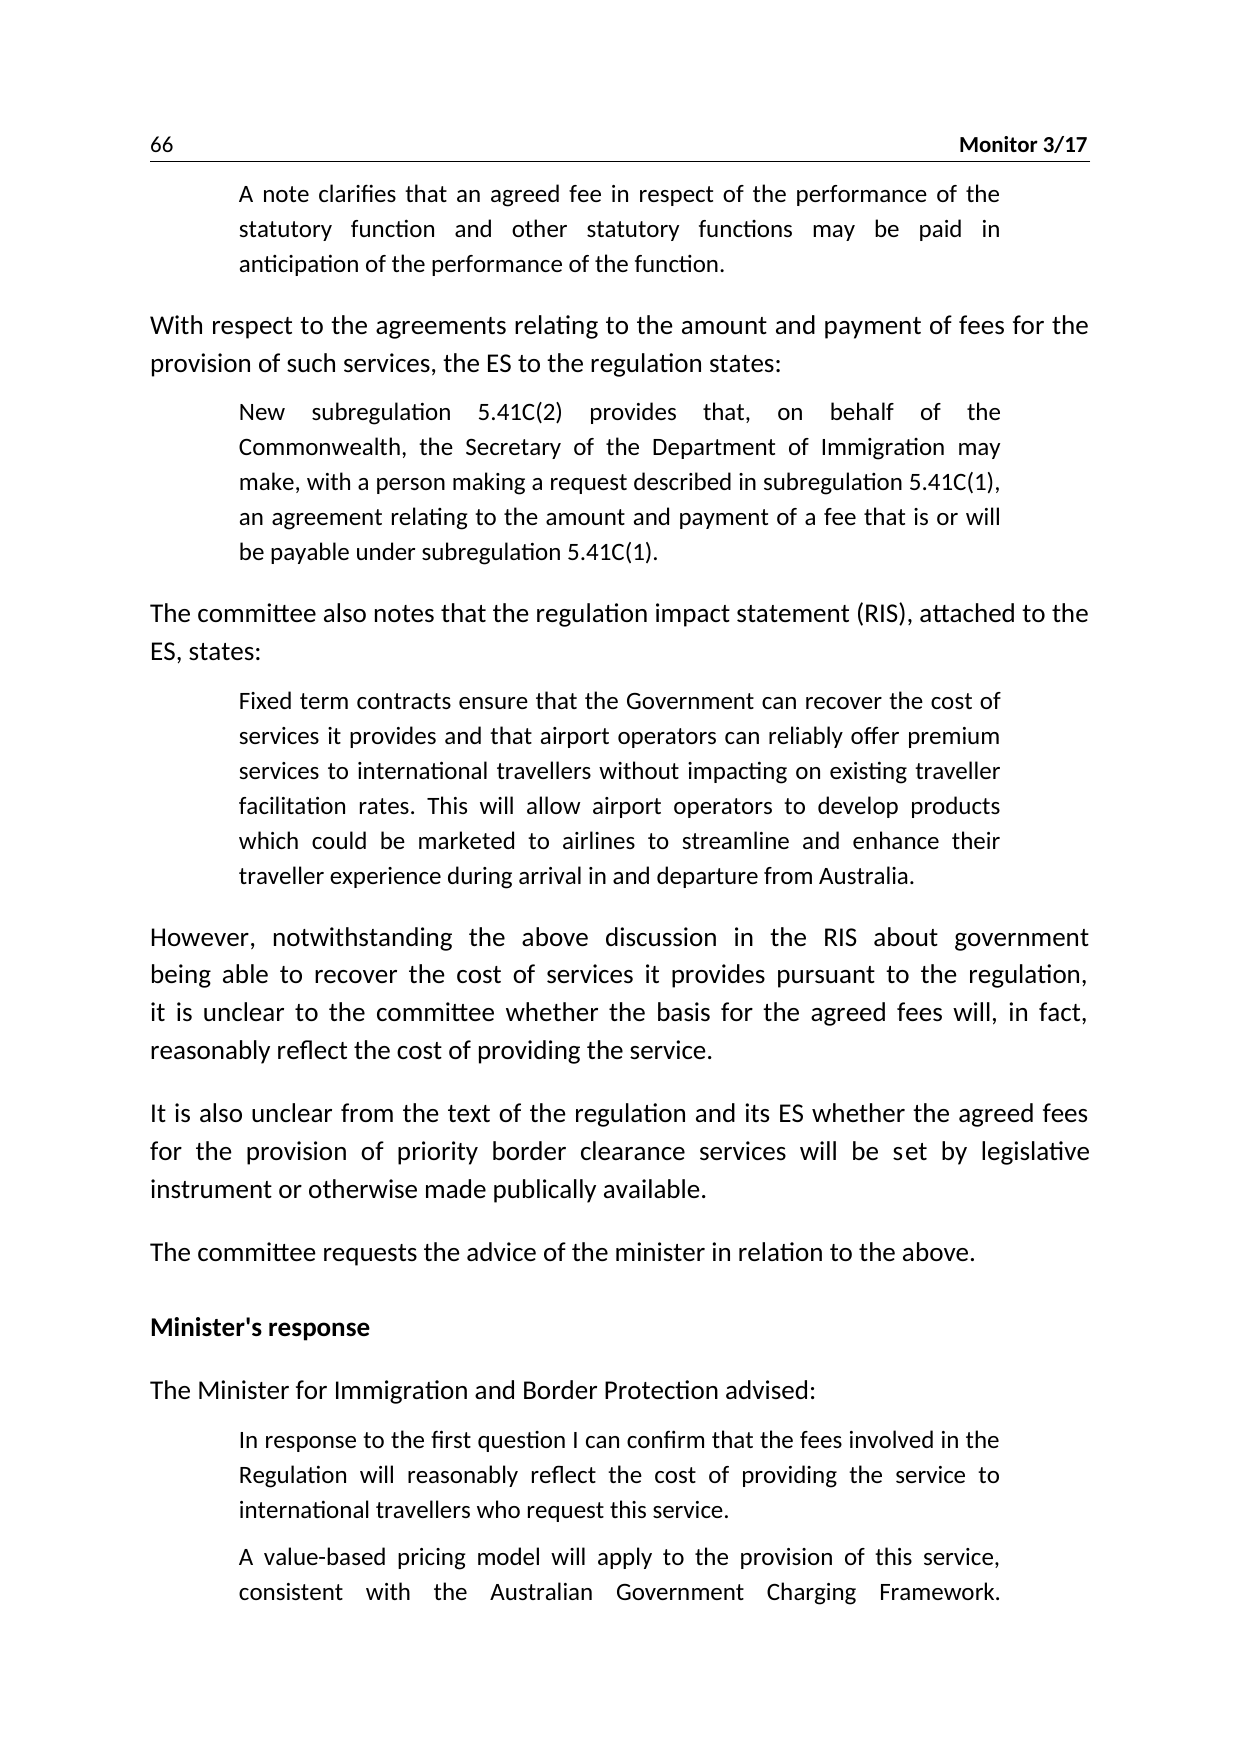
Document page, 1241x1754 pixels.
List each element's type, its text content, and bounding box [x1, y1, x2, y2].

text The committee requests the advice of the minister in relation to the above. [150, 1235, 1090, 1268]
text Fixed term contracts ensure that the Government can recover the cost of services it provides and that airport operators can reliably offer premium services to international travellers without impacting on existing traveller facilitation rates. This will allow airport operators to develop products which could be marketed to airlines to streamline and enhance their traveller experience during arrival in and departure from Australia. [239, 685, 1002, 890]
text In response to the first question I can confirm that the fees involved in the Regulation will reasonably reflect the cost of providing the service to international travellers who request this service. [239, 1424, 1002, 1524]
text The Minister for Immigration and Border Protection advised: [150, 1373, 1090, 1407]
text With respect to the agreements relating to the amount and payment of fees for the provision of such services, the ES to the regulation states: [150, 308, 1090, 379]
text A note clarifies that an agreed fee in respect of the performance of the statutory function and other statutory functions may be paid in anticipation of the performance of the function. [239, 178, 1002, 279]
text The committee also notes that the regulation impact statement (RIS), attached to the ES, states: [150, 596, 1090, 667]
list It is also unclear from the text of the regulation and its ES whether the agreed fees for the provision of priority border clearance services will be set by legislative instrument or otherwise made publically available. [150, 1096, 1090, 1205]
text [239, 1541, 1002, 1607]
list Minister's response [150, 1311, 1090, 1344]
text New subregulation 5.41C(2) provides that, on behalf of the Commonwealth, the Secretary of the Department of Immigration may make, with a person making a request described in subregulation 5.41C(1), an agreement relating to the amount and payment of a fee that is or will be payable under subregulation 5.41C(1). [239, 396, 1002, 567]
list However, notwithstanding the above discussion in the RIS about government being able to recover the cost of services it provides pursuant to the regulation, it is unclear to the committee whether the basis for the agreed fees will, in fact, reasonably reflect the cost of providing the service. [150, 920, 1090, 1067]
